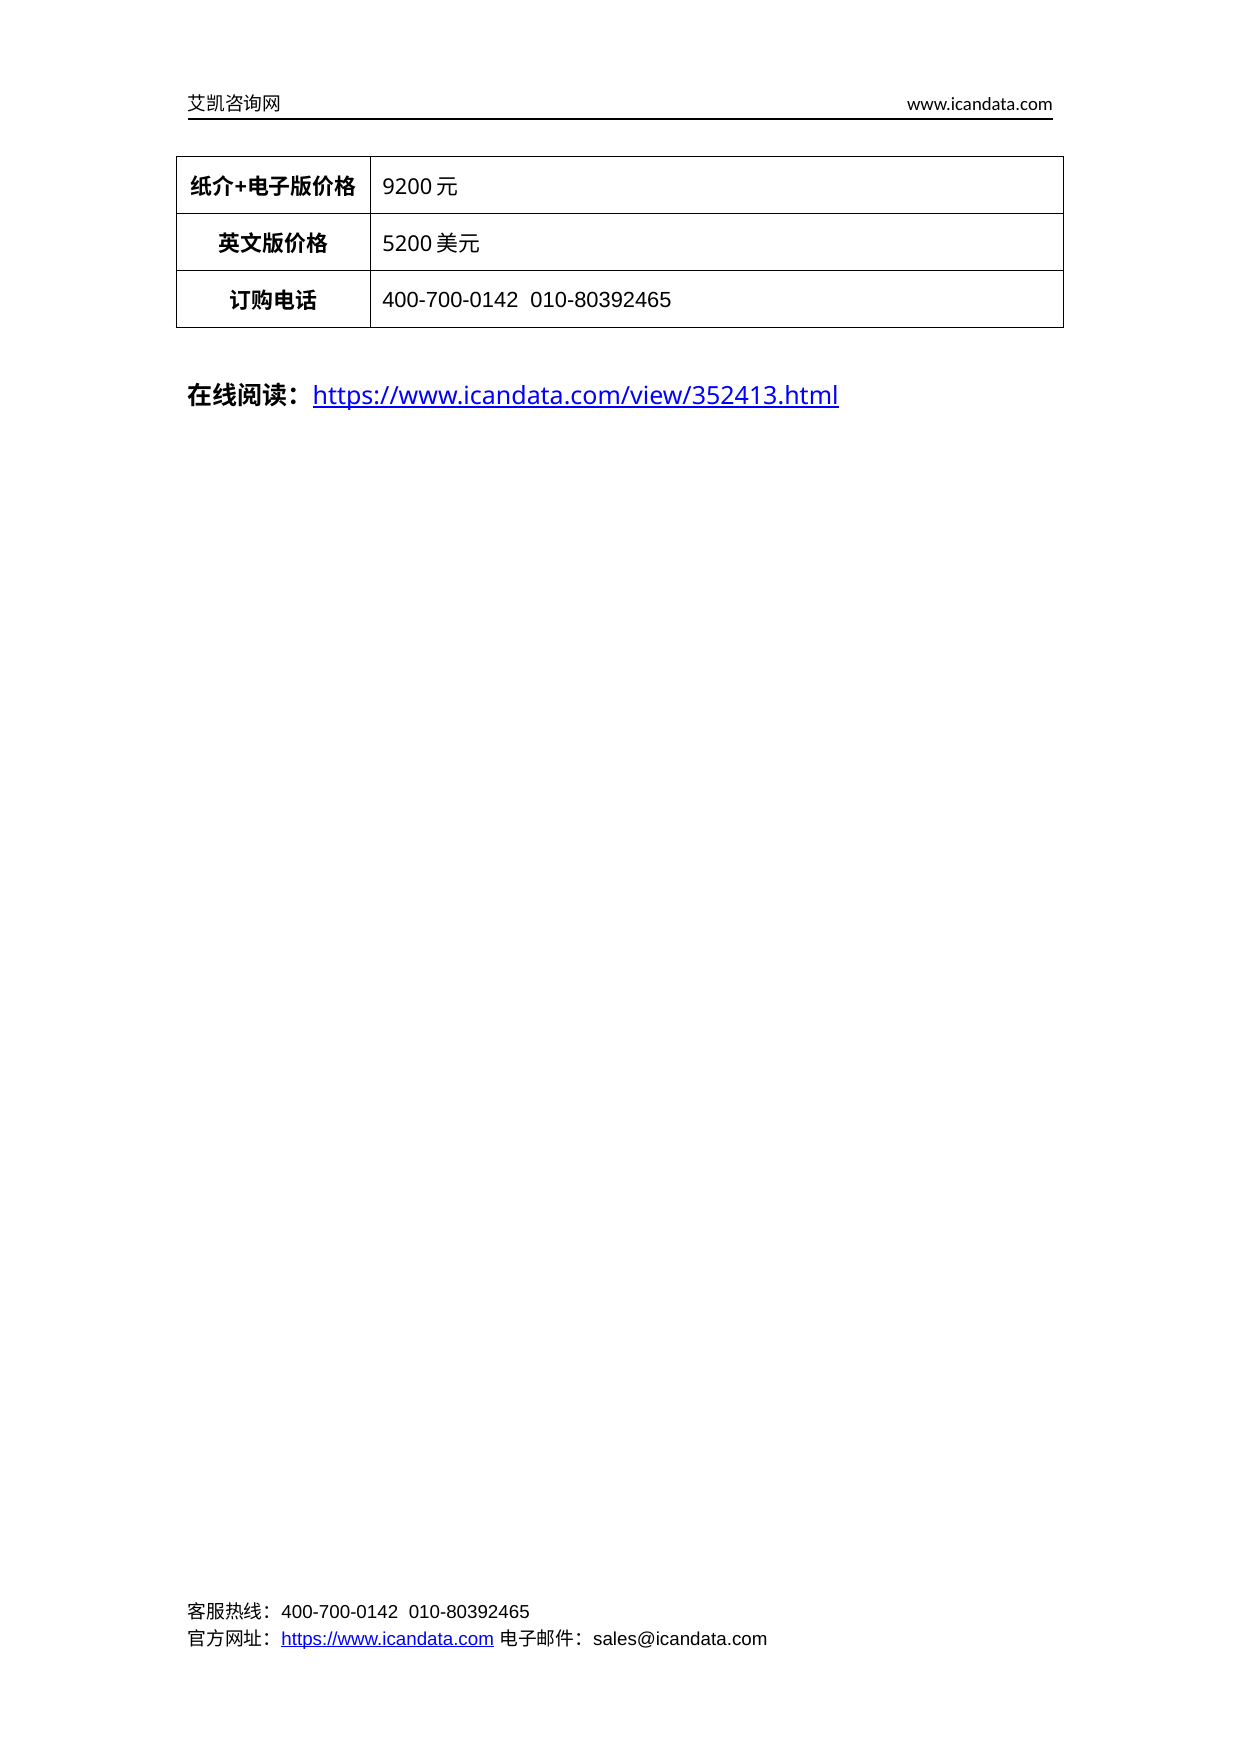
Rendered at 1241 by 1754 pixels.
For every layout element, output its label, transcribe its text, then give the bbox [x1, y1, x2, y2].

table_cell 英文版价格 [177, 214, 370, 270]
table_cell 5200美元 [371, 214, 1063, 270]
table_cell 400-700-0142 010-80392465 [371, 271, 1063, 327]
table_cell 纸介+电子版价格 [177, 157, 370, 213]
text 在线阅读：https://www.icandata.com/view/352413.html [187, 361, 1053, 426]
table_cell 9200元 [371, 157, 1063, 213]
table_cell 订购电话 [177, 271, 370, 327]
